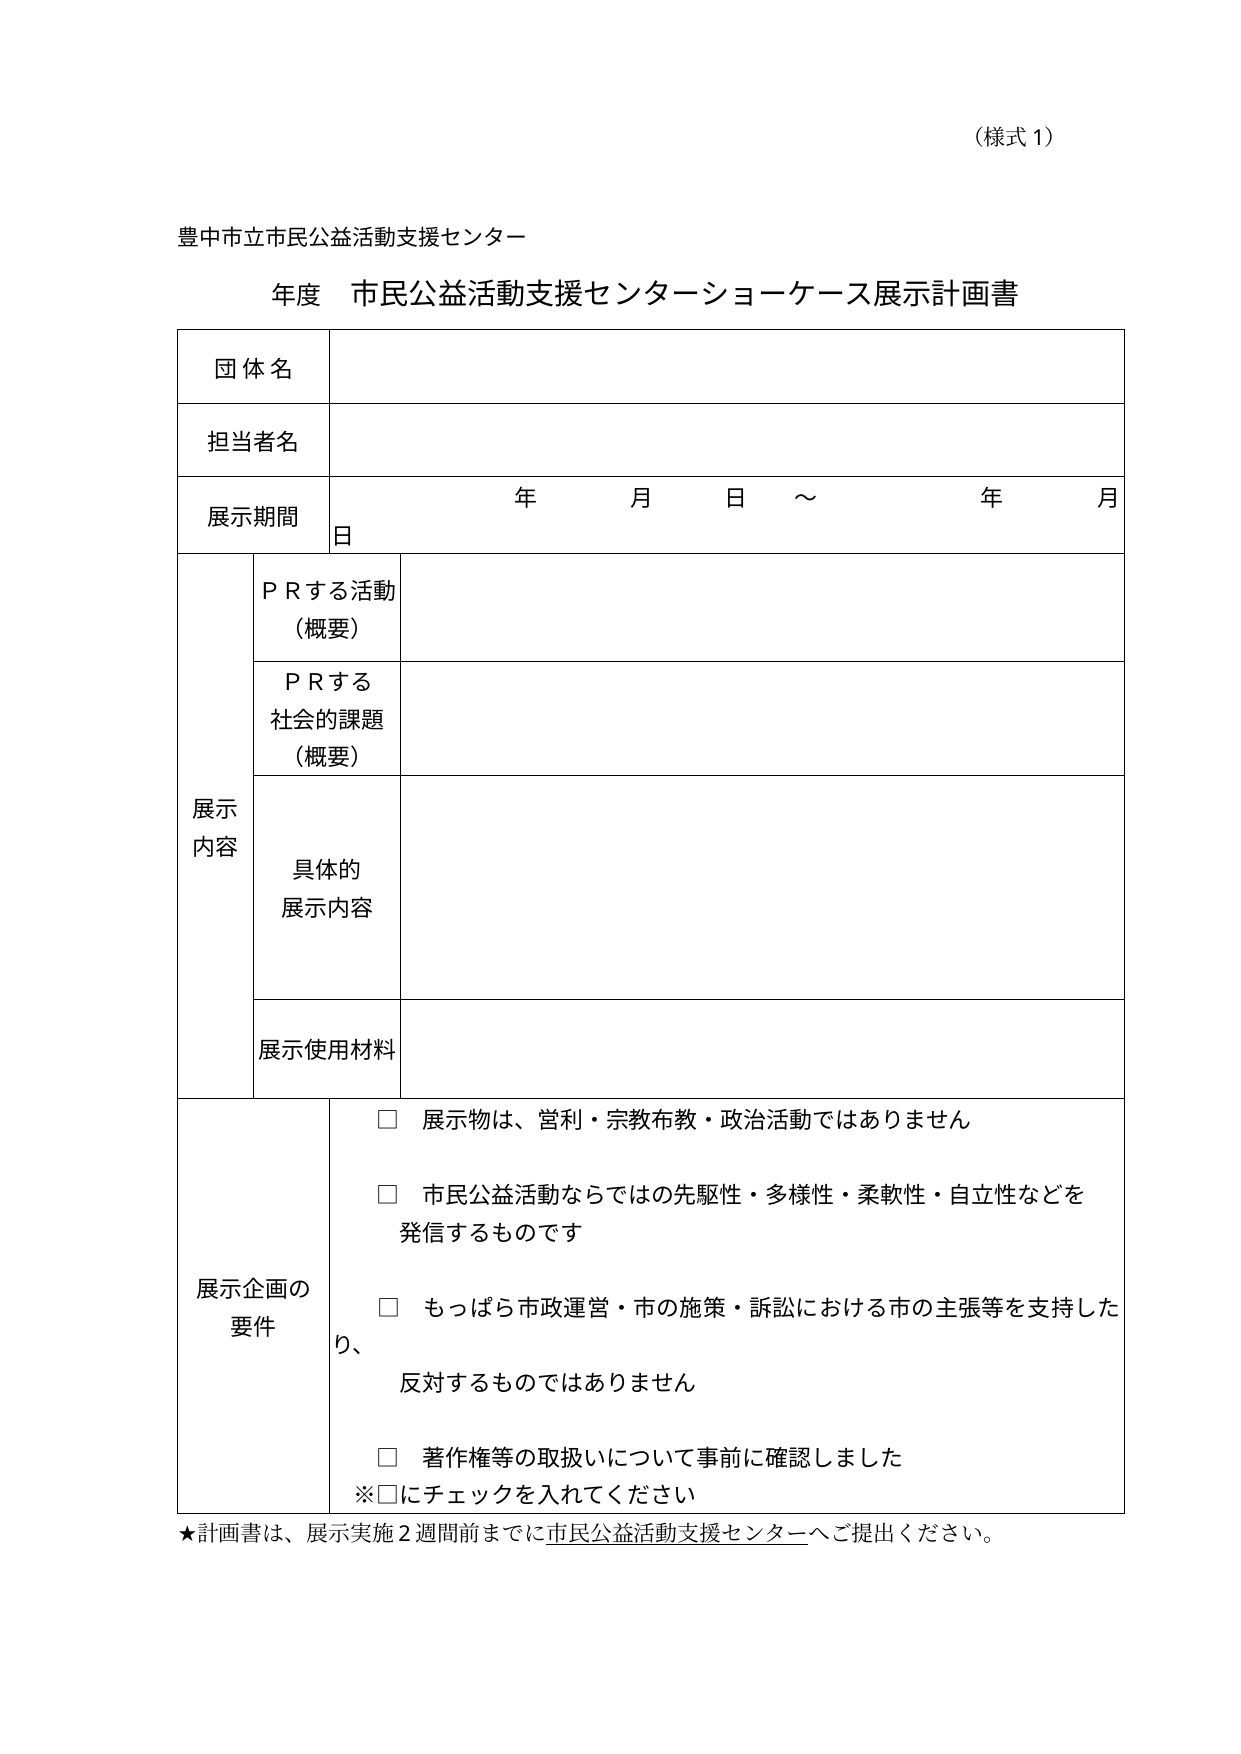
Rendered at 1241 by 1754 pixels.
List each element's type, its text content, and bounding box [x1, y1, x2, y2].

table_cell [401, 1000, 1124, 1097]
text 豊中市立市民公益活動支援センター [177, 217, 1063, 254]
table_cell ＰＲする活動 （概要） [254, 554, 400, 661]
table_cell 展示企画の 要件 [178, 1099, 329, 1513]
text 年度 市民公益活動支援センターショーケース展示計画書 [177, 254, 1063, 329]
table_cell [401, 662, 1124, 774]
table_cell 展示期間 [178, 477, 329, 553]
table_cell 展示 内容 [178, 554, 253, 1097]
table_header 団 体 名 [178, 330, 329, 402]
table_cell [401, 554, 1124, 661]
table_cell 担当者名 [178, 404, 329, 476]
table_cell 具体的 展示内容 [254, 776, 400, 999]
table_cell [401, 776, 1124, 999]
text ★計画書は、展示実施2週間前までに市民公益活動支援センターへご提出ください。 [177, 1514, 1107, 1551]
table_cell [330, 404, 1124, 476]
table_header [330, 330, 1124, 402]
table_cell 年 月 日 ～ 年 月 日 [330, 477, 1124, 553]
table_cell 展示使用材料 [254, 1000, 400, 1097]
table_cell □ 展示物は、営利・宗教布教・政治活動ではありません □ 市民公益活動ならではの先駆性・多様性・柔軟性・自立性などを 発信するものです □ もっぱら市政運営・市の施策・訴訟における市の主張等を支持したり、 反対するものではありません □ 著作権等の取扱いについて事前に確認しました ※□にチェックを入れてください [330, 1099, 1124, 1513]
table_cell ＰＲする 社会的課題 （概要） [254, 662, 400, 774]
